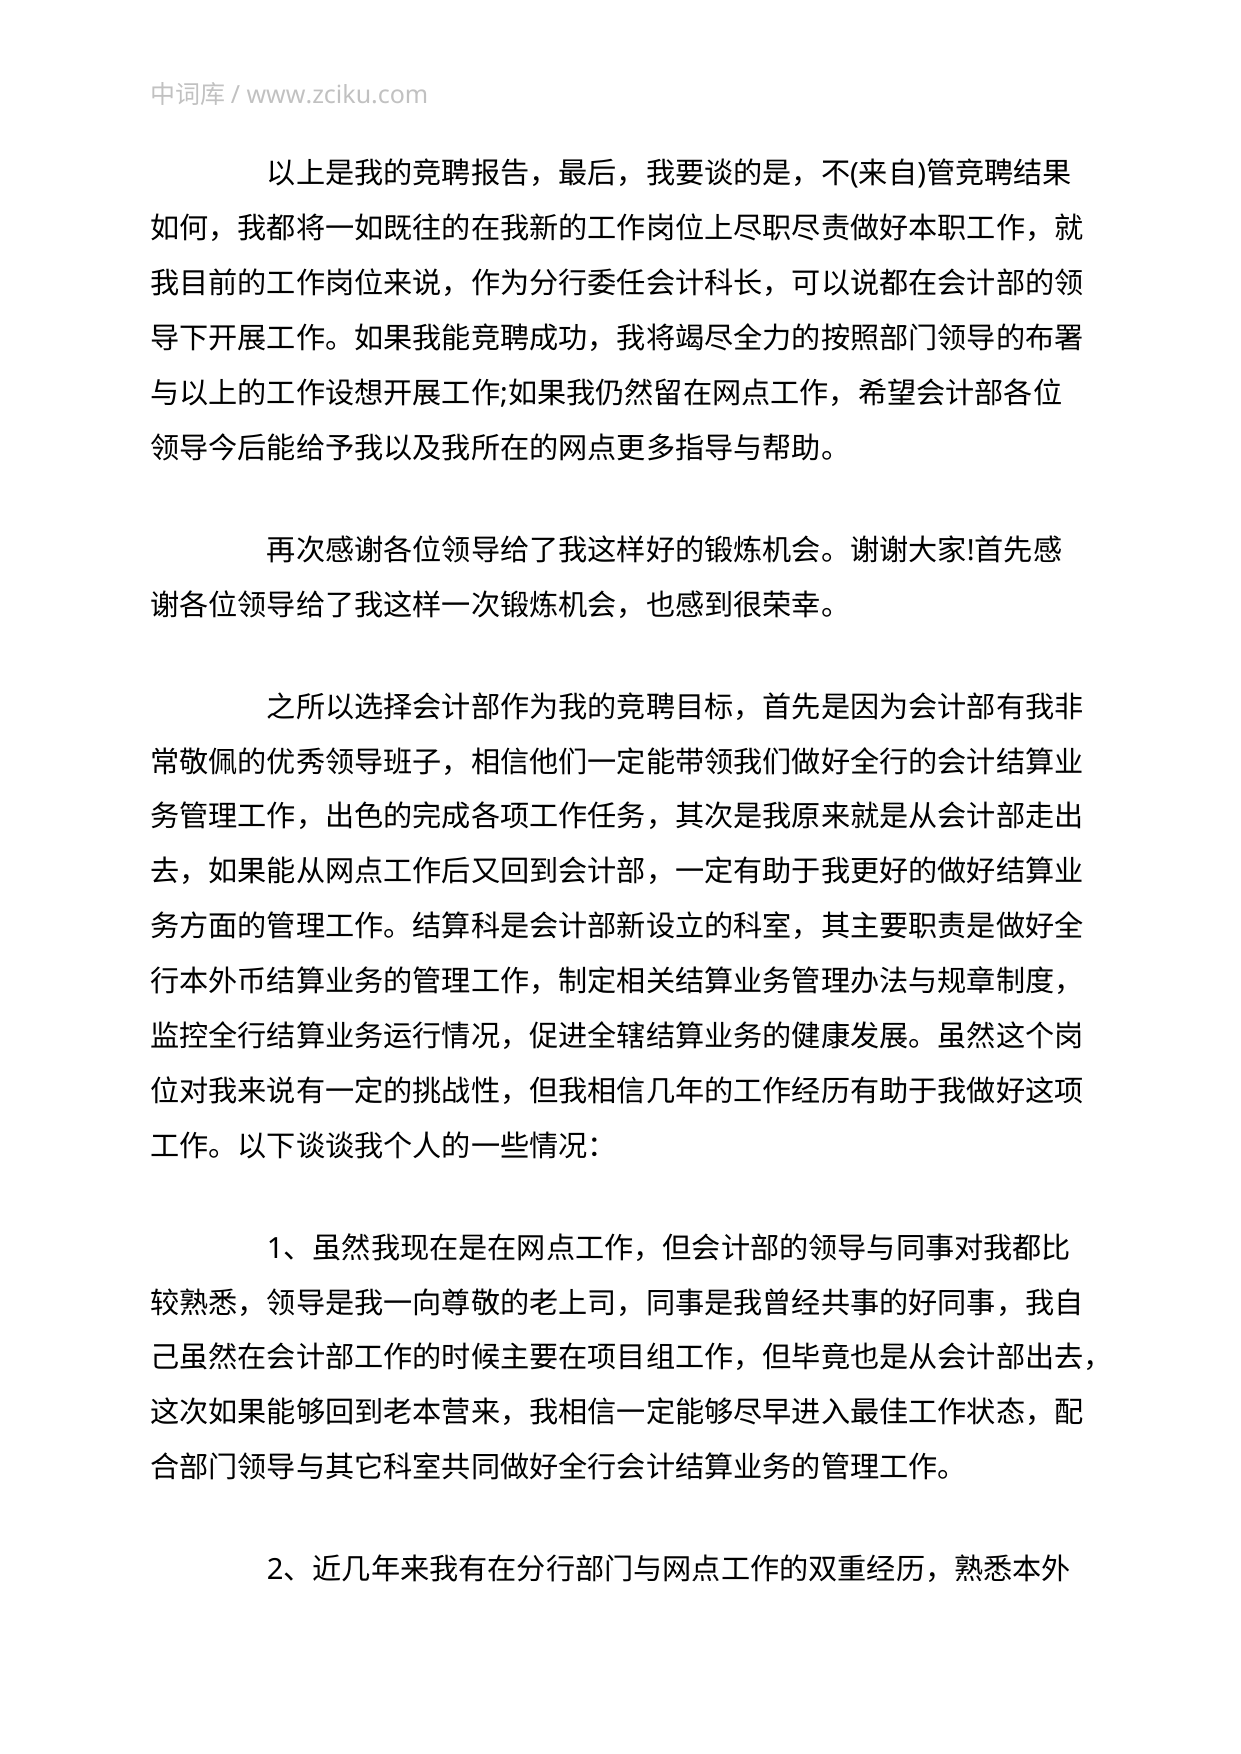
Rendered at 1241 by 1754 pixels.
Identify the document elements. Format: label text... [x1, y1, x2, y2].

text 再次感谢各位领导给了我这样好的锻炼机会。谢谢大家!首先感谢各位领导给了我这样一次锻炼机会，也感到很荣幸。 [150, 526, 1090, 624]
text 之所以选择会计部作为我的竞聘目标，首先是因为会计部有我非常敬佩的优秀领导班子，相信他们一定能带领我们做好全行的会计结算业务管理工作，出色的完成各项工作任务，其次是我原来就是从会计部走出去，如果能从网点工作后又回到会计部，一定有助于我更好的做好结算业务方面的管理工作。结算科是会计部新设立的科室，其主要职责是做好全行本外币结算业务的管理工作，制定相关结算业务管理办法与规章制度，监控全行结算业务运行情况，促进全辖结算业务的健康发展。虽然这个岗位对我来说有一定的挑战性，但我相信几年的工作经历有助于我做好这项工作。以下谈谈我个人的一些情况： [150, 683, 1090, 1165]
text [150, 1546, 1090, 1588]
text 以上是我的竞聘报告，最后，我要谈的是，不(来自)管竞聘结果如何，我都将一如既往的在我新的工作岗位上尽职尽责做好本职工作，就我目前的工作岗位来说，作为分行委任会计科长，可以说都在会计部的领导下开展工作。如果我能竞聘成功，我将竭尽全力的按照部门领导的布署与以上的工作设想开展工作;如果我仍然留在网点工作，希望会计部各位领导今后能给予我以及我所在的网点更多指导与帮助。 [150, 150, 1090, 467]
text 1、虽然我现在是在网点工作，但会计部的领导与同事对我都比较熟悉，领导是我一向尊敬的老上司，同事是我曾经共事的好同事，我自己虽然在会计部工作的时候主要在项目组工作，但毕竟也是从会计部出去，这次如果能够回到老本营来，我相信一定能够尽早进入最佳工作状态，配合部门领导与其它科室共同做好全行会计结算业务的管理工作。 [150, 1224, 1090, 1486]
